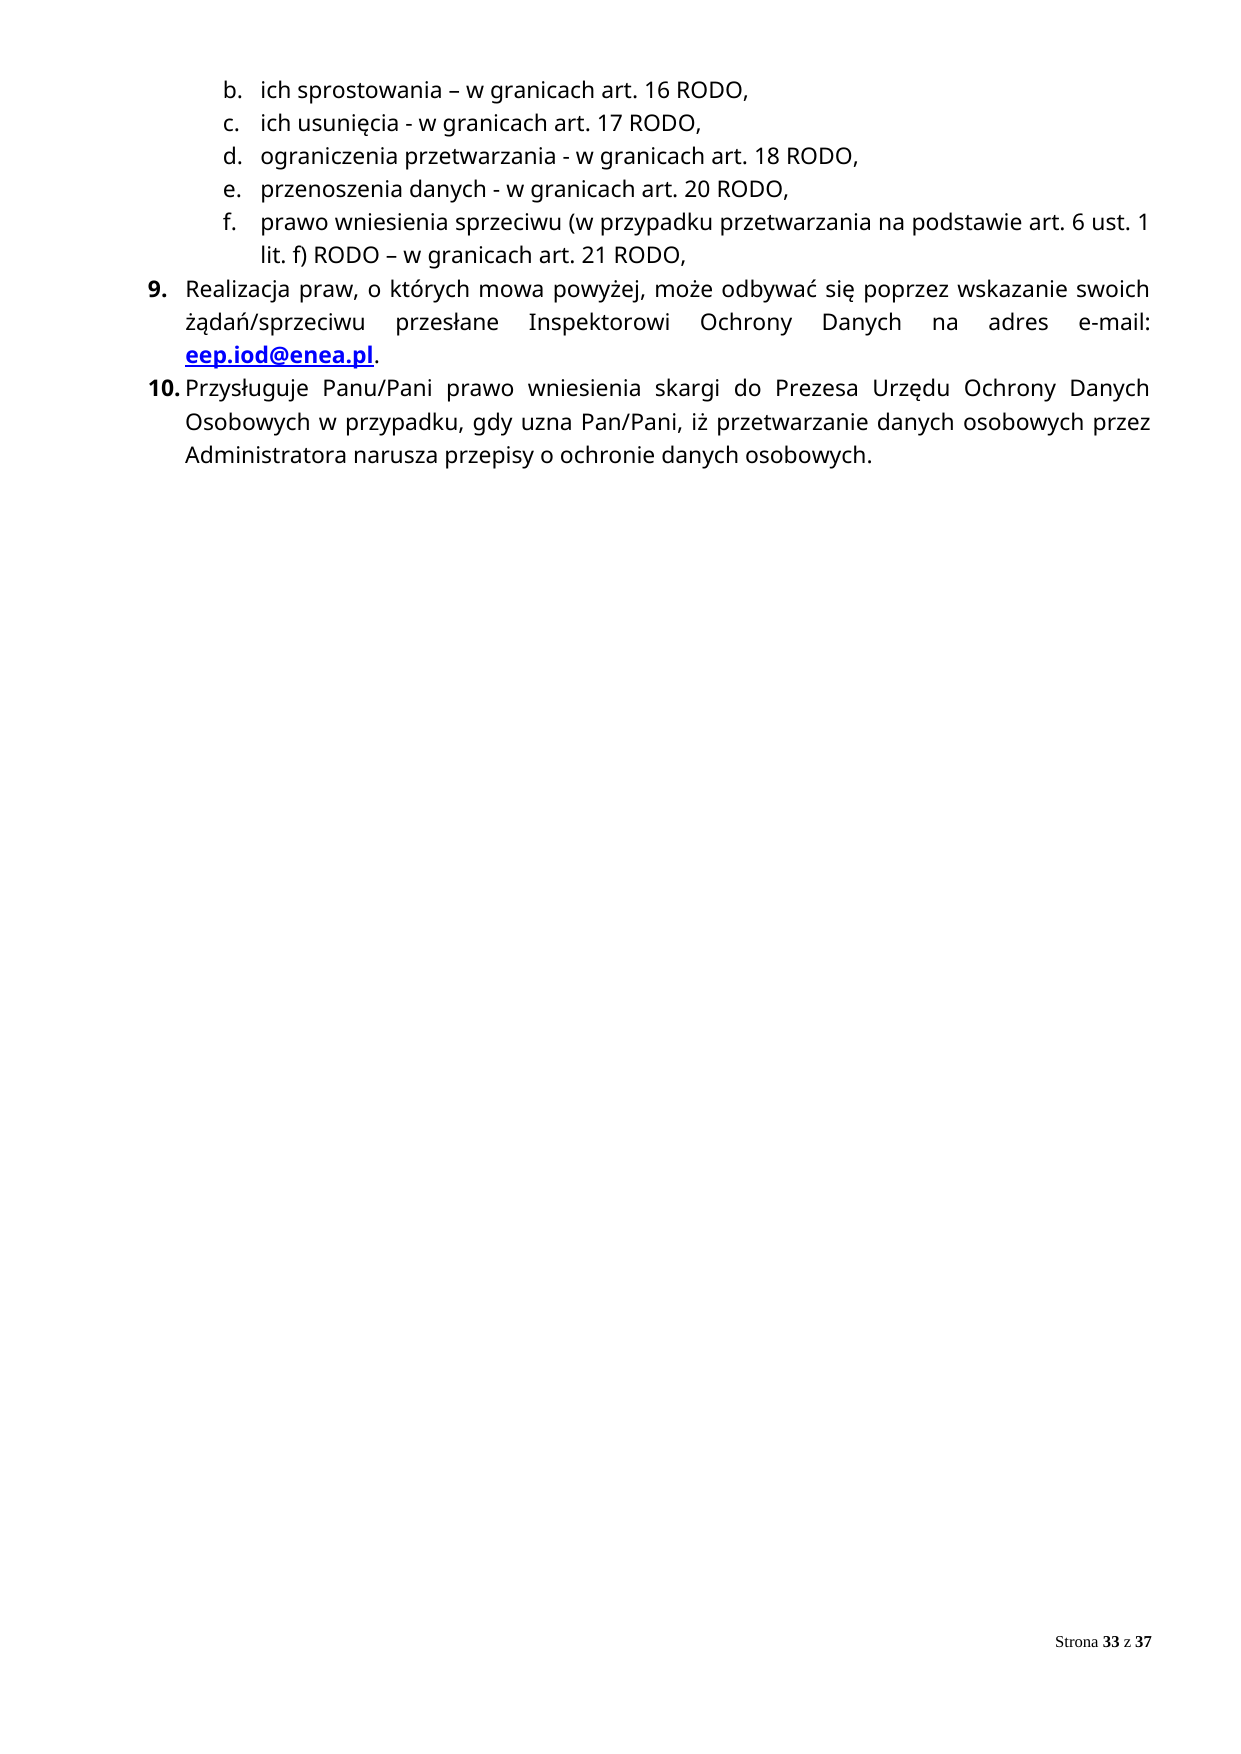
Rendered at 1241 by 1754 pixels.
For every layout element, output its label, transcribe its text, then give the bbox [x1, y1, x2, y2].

list ich usunięcia - w granicach art. 17 RODO, [223, 107, 1152, 138]
list prawo wniesienia sprzeciwu (w przypadku przetwarzania na podstawie art. 6 ust. 1 lit. f) RODO – w granicach art. 21 RODO, [223, 206, 1152, 271]
list ograniczenia przetwarzania - w granicach art. 18 RODO, [223, 140, 1152, 171]
list Przysługuje Panu/Pani prawo wniesienia skargi do Prezesa Urzędu Ochrony Danych Osobowych w przypadku, gdy uzna Pan/Pani, iż przetwarzanie danych osobowych przez Administratora narusza przepisy o ochronie danych osobowych. [148, 372, 1152, 471]
list ich sprostowania – w granicach art. 16 RODO, [223, 74, 1152, 105]
list Realizacja praw, o których mowa powyżej, może odbywać się poprzez wskazanie swoich żądań/sprzeciwu przesłane Inspektorowi Ochrony Danych na adres e-mail: eep.iod@enea.pl. [148, 273, 1152, 370]
list przenoszenia danych - w granicach art. 20 RODO, [223, 173, 1152, 204]
